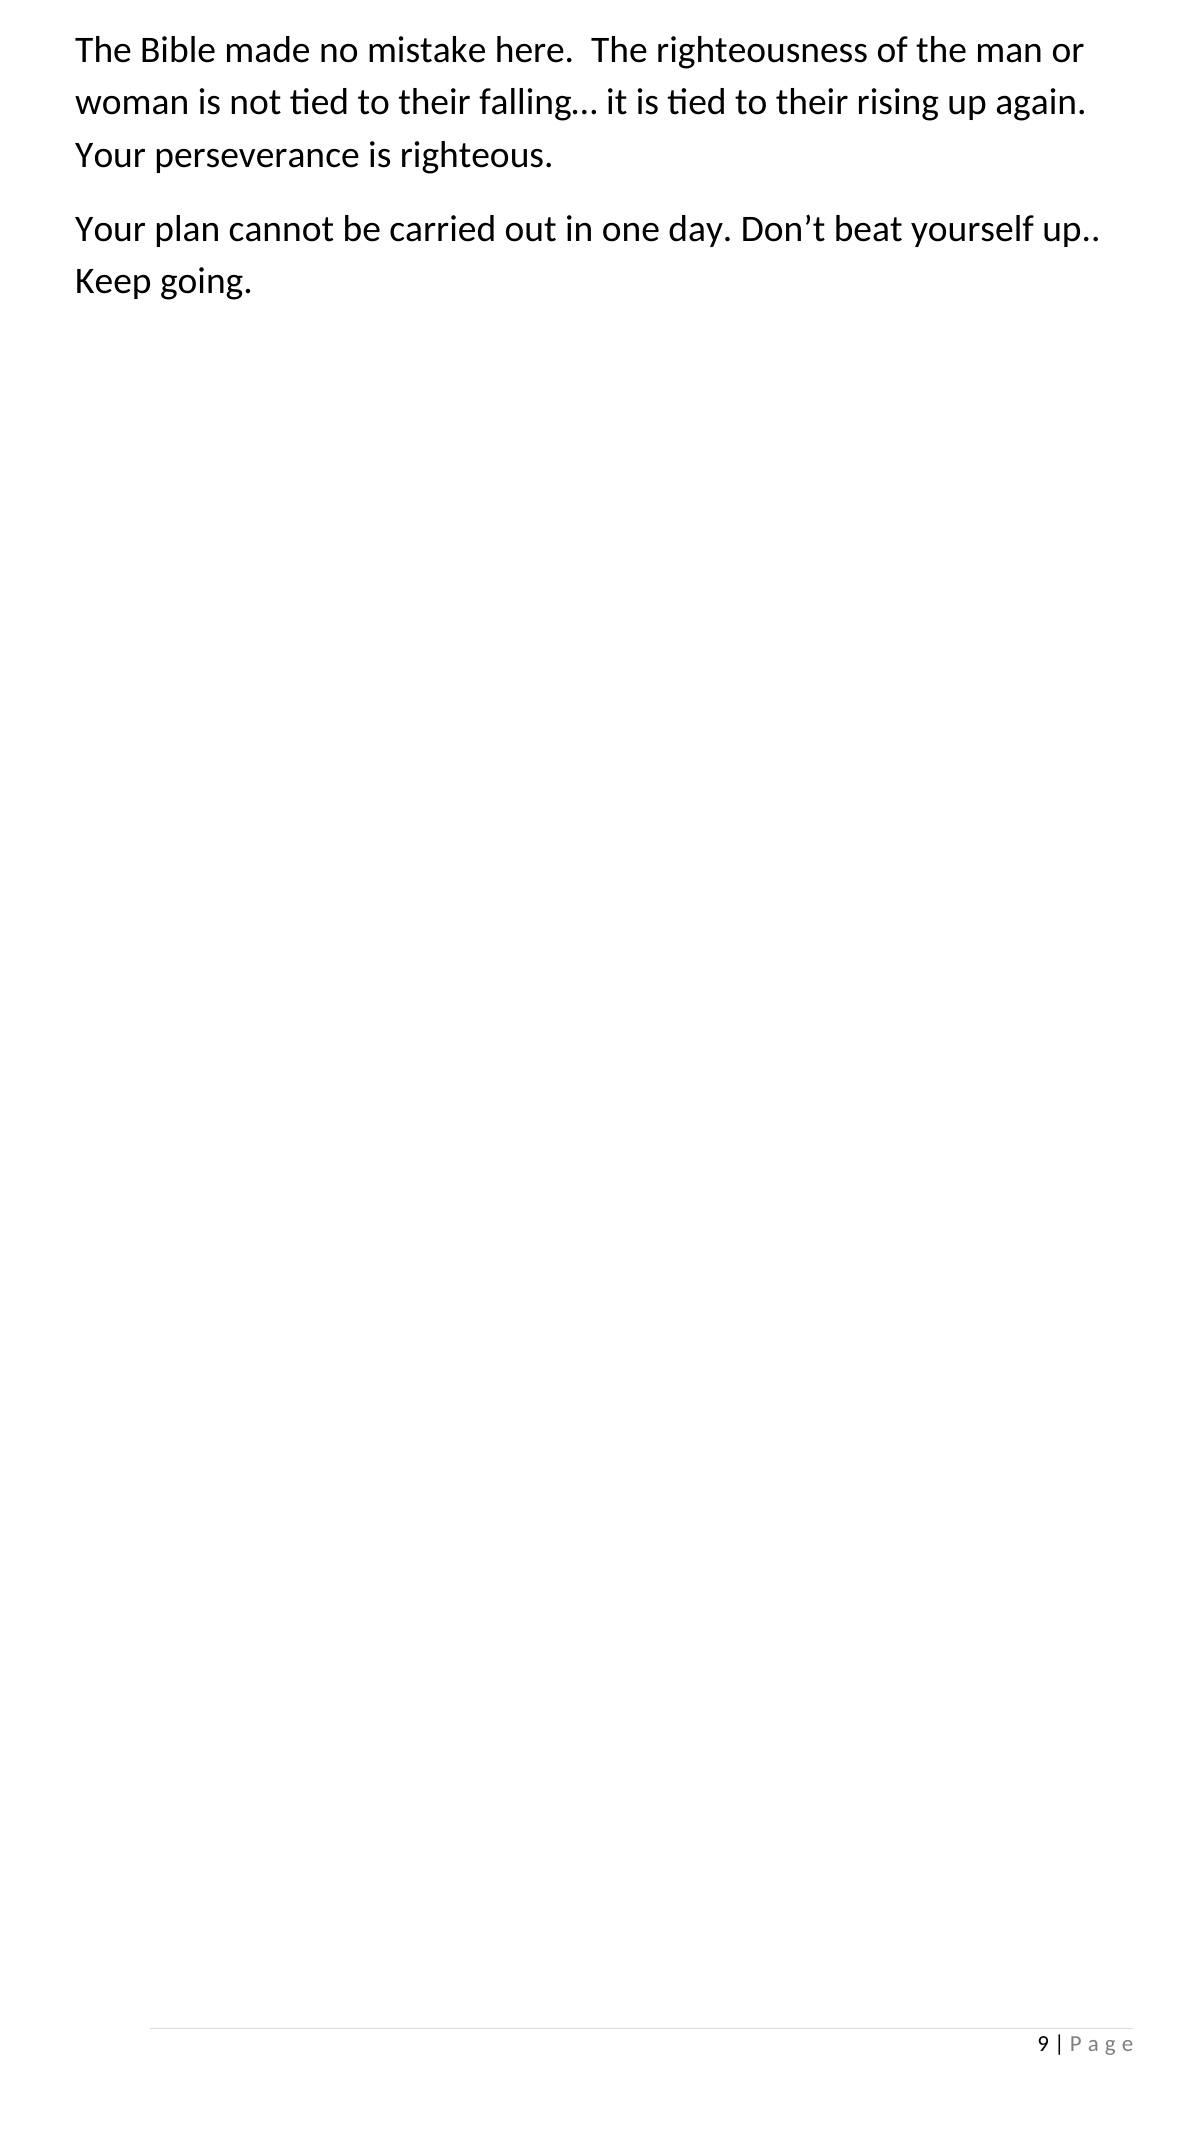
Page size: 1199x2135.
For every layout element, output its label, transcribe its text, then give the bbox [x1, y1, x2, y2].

text The Bible made no mistake here. The righteousness of the man or woman is not tied to their falling… it is tied to their rising up again. Your perseverance is righteous. [75, 26, 1133, 177]
text Your plan cannot be carried out in one day. Don’t beat yourself up.. Keep going. [75, 204, 1133, 303]
